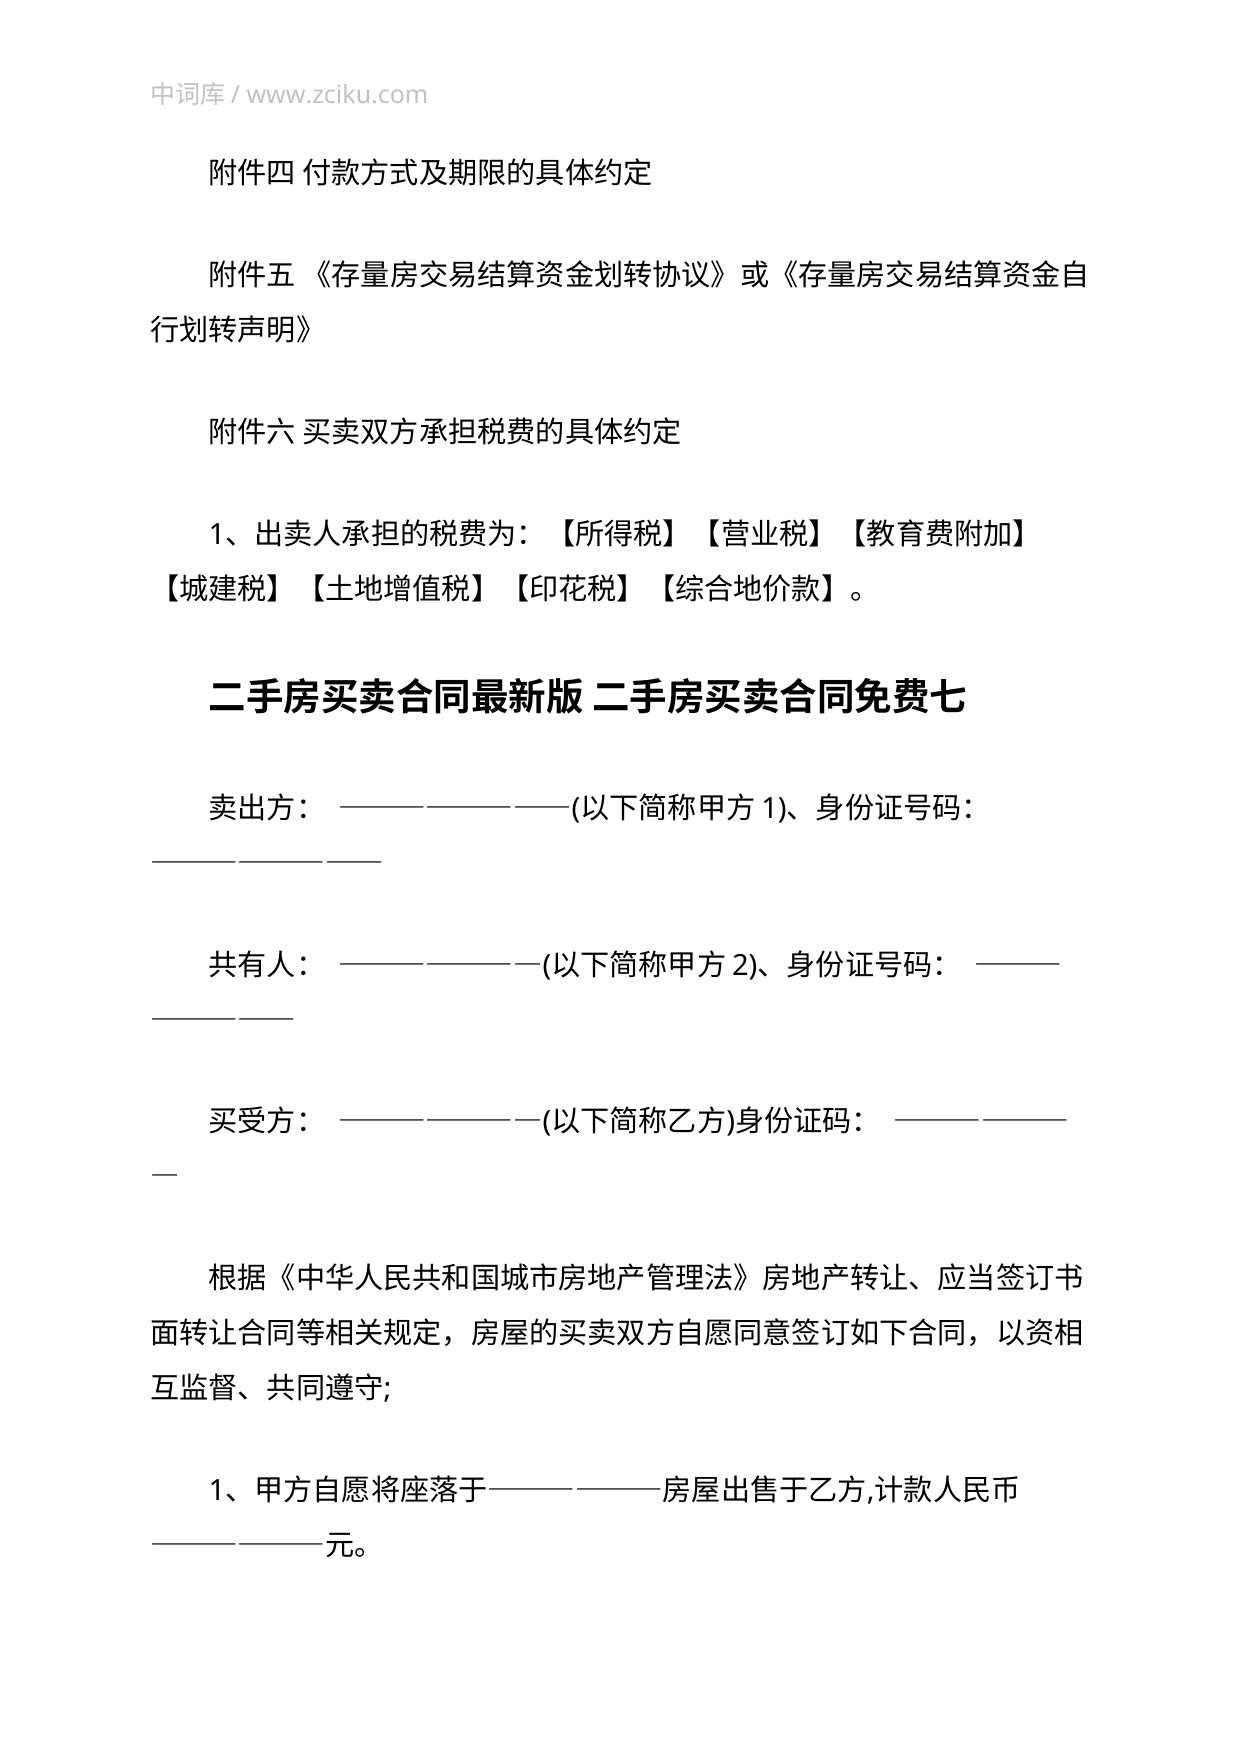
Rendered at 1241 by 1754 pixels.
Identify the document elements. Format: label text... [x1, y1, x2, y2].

text 根据《中华人民共和国城市房地产管理法》房地产转让、应当签订书面转让合同等相关规定，房屋的买卖双方自愿同意签订如下合同，以资相互监督、共同遵守; [150, 1255, 1090, 1407]
text 卖出方： ————————(以下简称甲方1)、身份证号码： ———————— [150, 784, 1090, 882]
text 附件五 《存量房交易结算资金划转协议》或《存量房交易结算资金自行划转声明》 [150, 252, 1090, 349]
text 附件四 付款方式及期限的具体约定 [150, 150, 1090, 192]
text 买受方： ———————(以下简称乙方)身份证码： ——————— [150, 1098, 1090, 1195]
text 共有人： ———————(以下简称甲方2)、身份证号码： ———————— [150, 941, 1090, 1038]
text 1、出卖人承担的税费为：【所得税】【营业税】【教育费附加】【城建税】【土地增值税】【印花税】【综合地价款】。 [150, 510, 1090, 607]
text 二手房买卖合同最新版 二手房买卖合同免费七 [150, 667, 1090, 721]
text 1、甲方自愿将座落于——————房屋出售于乙方,计款人民币——————元。 [150, 1466, 1090, 1564]
text 附件六 买卖双方承担税费的具体约定 [150, 408, 1090, 451]
